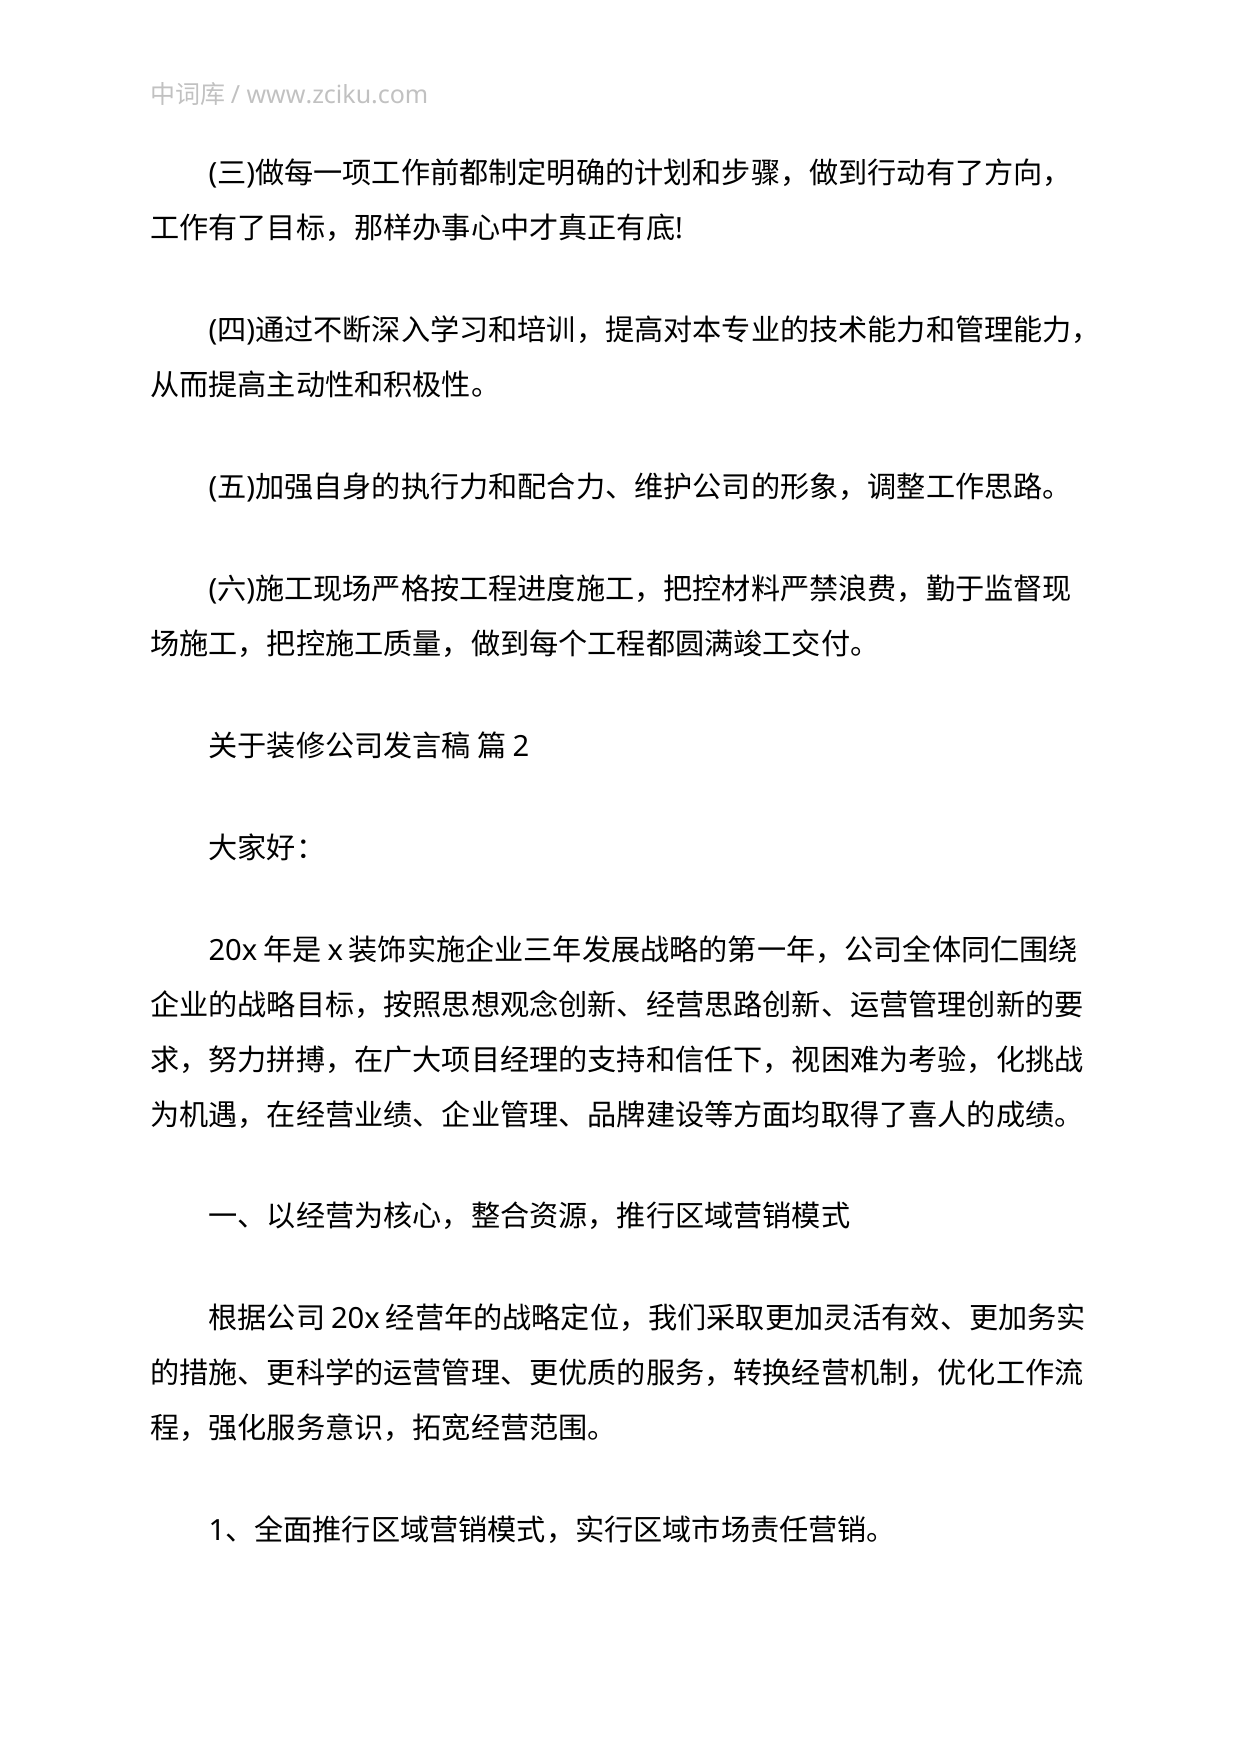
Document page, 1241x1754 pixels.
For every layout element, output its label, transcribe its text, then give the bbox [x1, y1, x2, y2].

text (四)通过不断深入学习和培训，提高对本专业的技术能力和管理能力，从而提高主动性和积极性。 [150, 307, 1090, 404]
text 一、以经营为核心，整合资源，推行区域营销模式 [150, 1193, 1090, 1235]
text (三)做每一项工作前都制定明确的计划和步骤，做到行动有了方向，工作有了目标，那样办事心中才真正有底! [150, 150, 1090, 247]
text 根据公司20x经营年的战略定位，我们采取更加灵活有效、更加务实的措施、更科学的运营管理、更优质的服务，转换经营机制，优化工作流程，强化服务意识，拓宽经营范围。 [150, 1294, 1090, 1447]
text 大家好： [150, 824, 1090, 867]
text (五)加强自身的执行力和配合力、维护公司的形象，调整工作思路。 [150, 464, 1090, 506]
text 关于装修公司发言稿 篇2 [150, 722, 1090, 765]
text 20x年是x装饰实施企业三年发展战略的第一年，公司全体同仁围绕企业的战略目标，按照思想观念创新、经营思路创新、运营管理创新的要求，努力拼搏，在广大项目经理的支持和信任下，视困难为考验，化挑战为机遇，在经营业绩、企业管理、品牌建设等方面均取得了喜人的成绩。 [150, 926, 1090, 1133]
text 1、全面推行区域营销模式，实行区域市场责任营销。 [150, 1506, 1090, 1549]
text (六)施工现场严格按工程进度施工，把控材料严禁浪费，勤于监督现场施工，把控施工质量，做到每个工程都圆满竣工交付。 [150, 566, 1090, 663]
